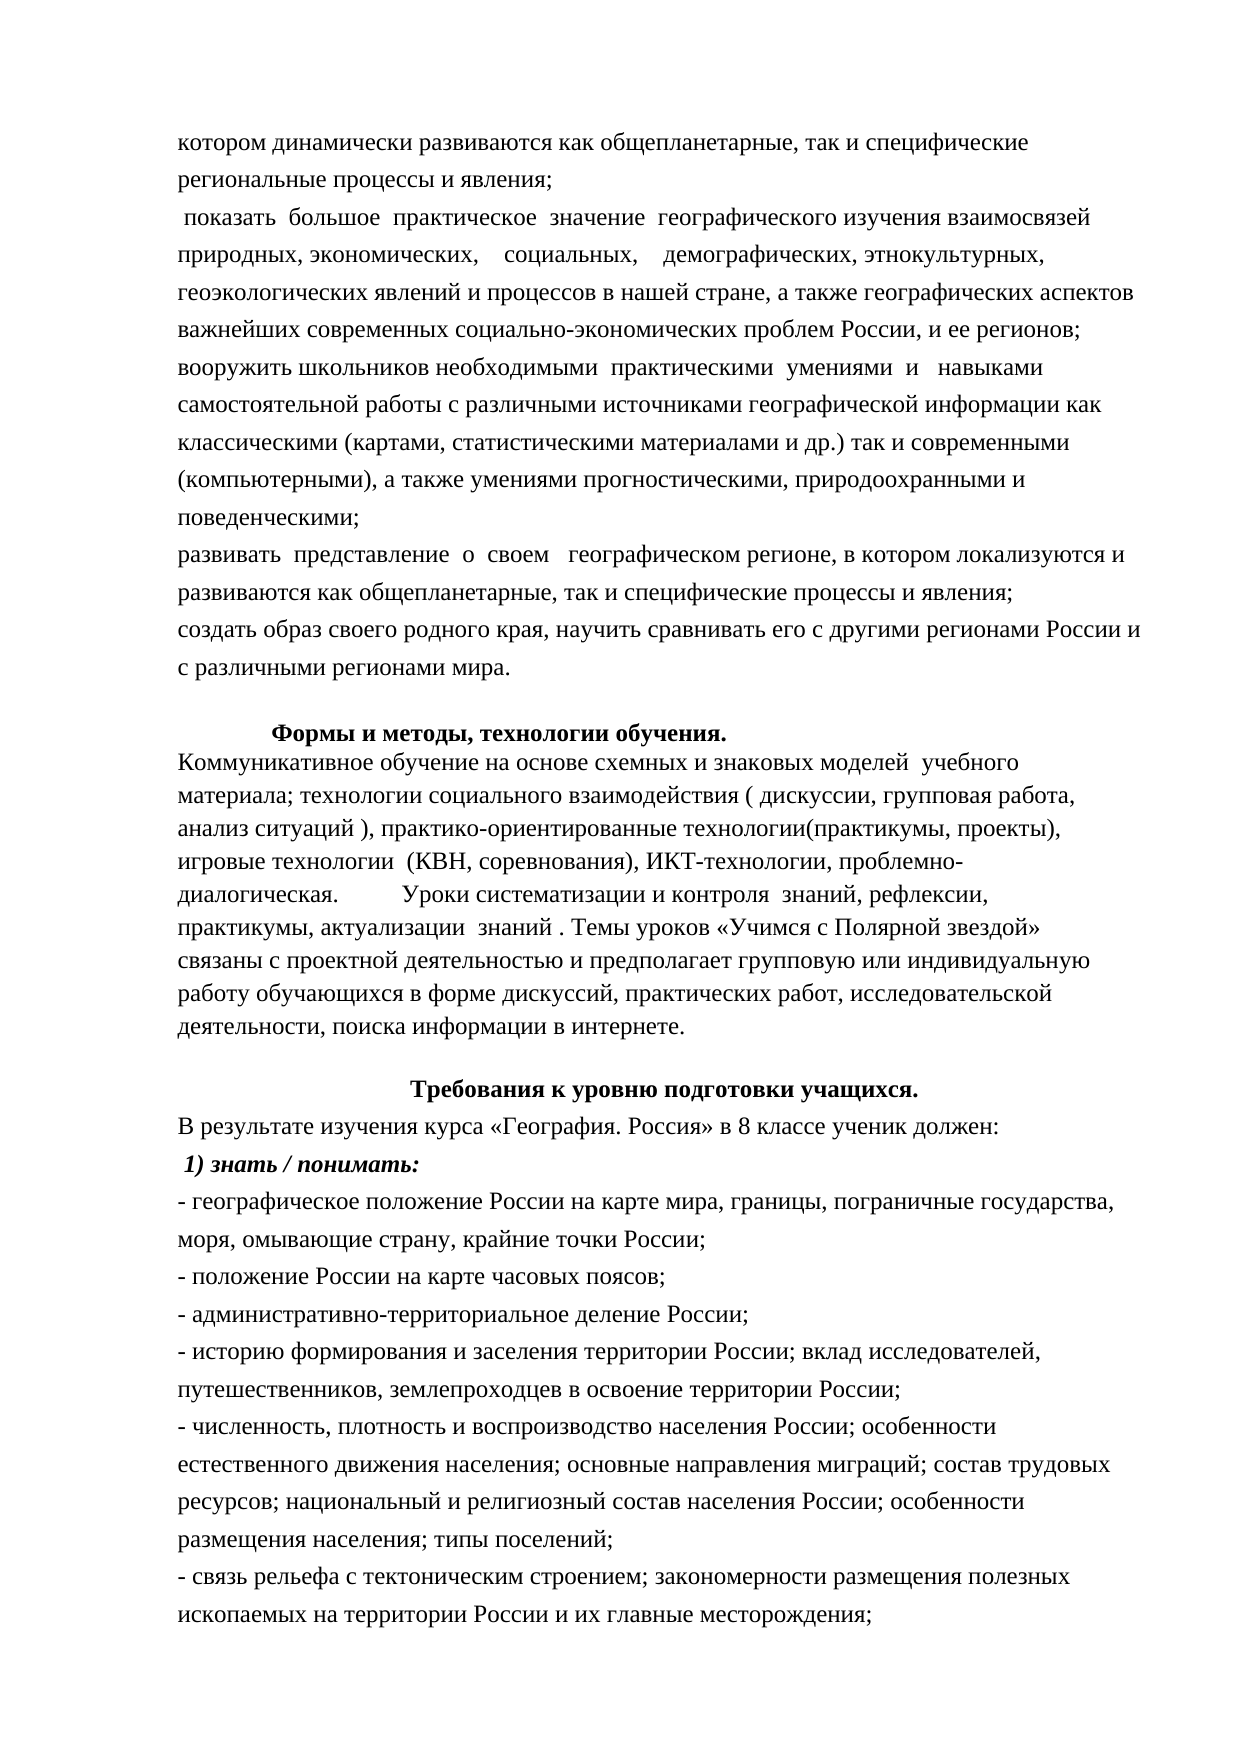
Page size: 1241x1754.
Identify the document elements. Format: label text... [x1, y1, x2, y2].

text - численность, плотность и воспроизводство населения России; особенности естественного движения населения; основные направления миграций; состав трудовых ресурсов; национальный и религиозный состав населения России; особенности размещения населения; типы поселений; [177, 1402, 1152, 1552]
text Коммуникативное обучение на основе схемных и знаковых моделей учебного материала; технологии социального взаимодействия ( дискуссии, групповая работа, анализ ситуаций ), практико-ориентированные технологии(практикумы, проекты), игровые технологии (КВН, соревнования), ИКТ-технологии, проблемно-диалогическая. Уроки систематизации и контроля знаний, рефлексии, практикумы, актуализации знаний . Темы уроков «Учимся с Полярной звездой» связаны с проектной деятельностью и предполагает групповую или индивидуальную работу обучающихся в форме дискуссий, практических работ, исследовательской деятельности, поиска информации в интернете. [177, 747, 1115, 1040]
text - историю формирования и заселения территории России; вклад исследователей, путешественников, землепроходцев в освоение территории России; [177, 1327, 1152, 1402]
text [177, 118, 1152, 193]
text - связь рельефа с тектоническим строением; закономерности размещения полезных ископаемых на территории России и их главные месторождения; [177, 1552, 1152, 1627]
text - географическое положение России на карте мира, границы, пограничные государства, моря, омывающие страну, крайние точки России; [177, 1177, 1152, 1252]
text - положение России на карте часовых поясов; [177, 1252, 1152, 1290]
text Требования к уровню подготовки учащихся. [177, 1065, 1152, 1102]
text показать большое практическое значение географического изучения взаимосвязей природных, экономических, социальных, демографических, этнокультурных, геоэкологических явлений и процессов в нашей стране, а также географических аспектов важнейших современных социально-экономических проблем России, и ее регионов; [177, 193, 1152, 343]
text создать образ своего родного края, научить сравнивать его с другими регионами России и с различными регионами мира. [177, 606, 1152, 681]
text развивать представление о своем географическом регионе, в котором локализуются и развиваются как общепланетарные, так и специфические процессы и явления; [177, 531, 1152, 606]
text В результате изучения курса «География. Россия» в 8 классе ученик должен: [177, 1102, 1152, 1140]
text - административно-территориальное деление России; [177, 1290, 1152, 1327]
text Формы и методы, технологии обучения. [271, 718, 1115, 747]
text вооружить школьников необходимыми практическими умениями и навыками самостоятельной работы с различными источниками географической информации как классическими (картами, статистическими материалами и др.) так и современными (компьютерными), а также умениями прогностическими, природоохранными и поведенческими; [177, 343, 1152, 531]
text 1) знать / понимать: [177, 1140, 1152, 1177]
